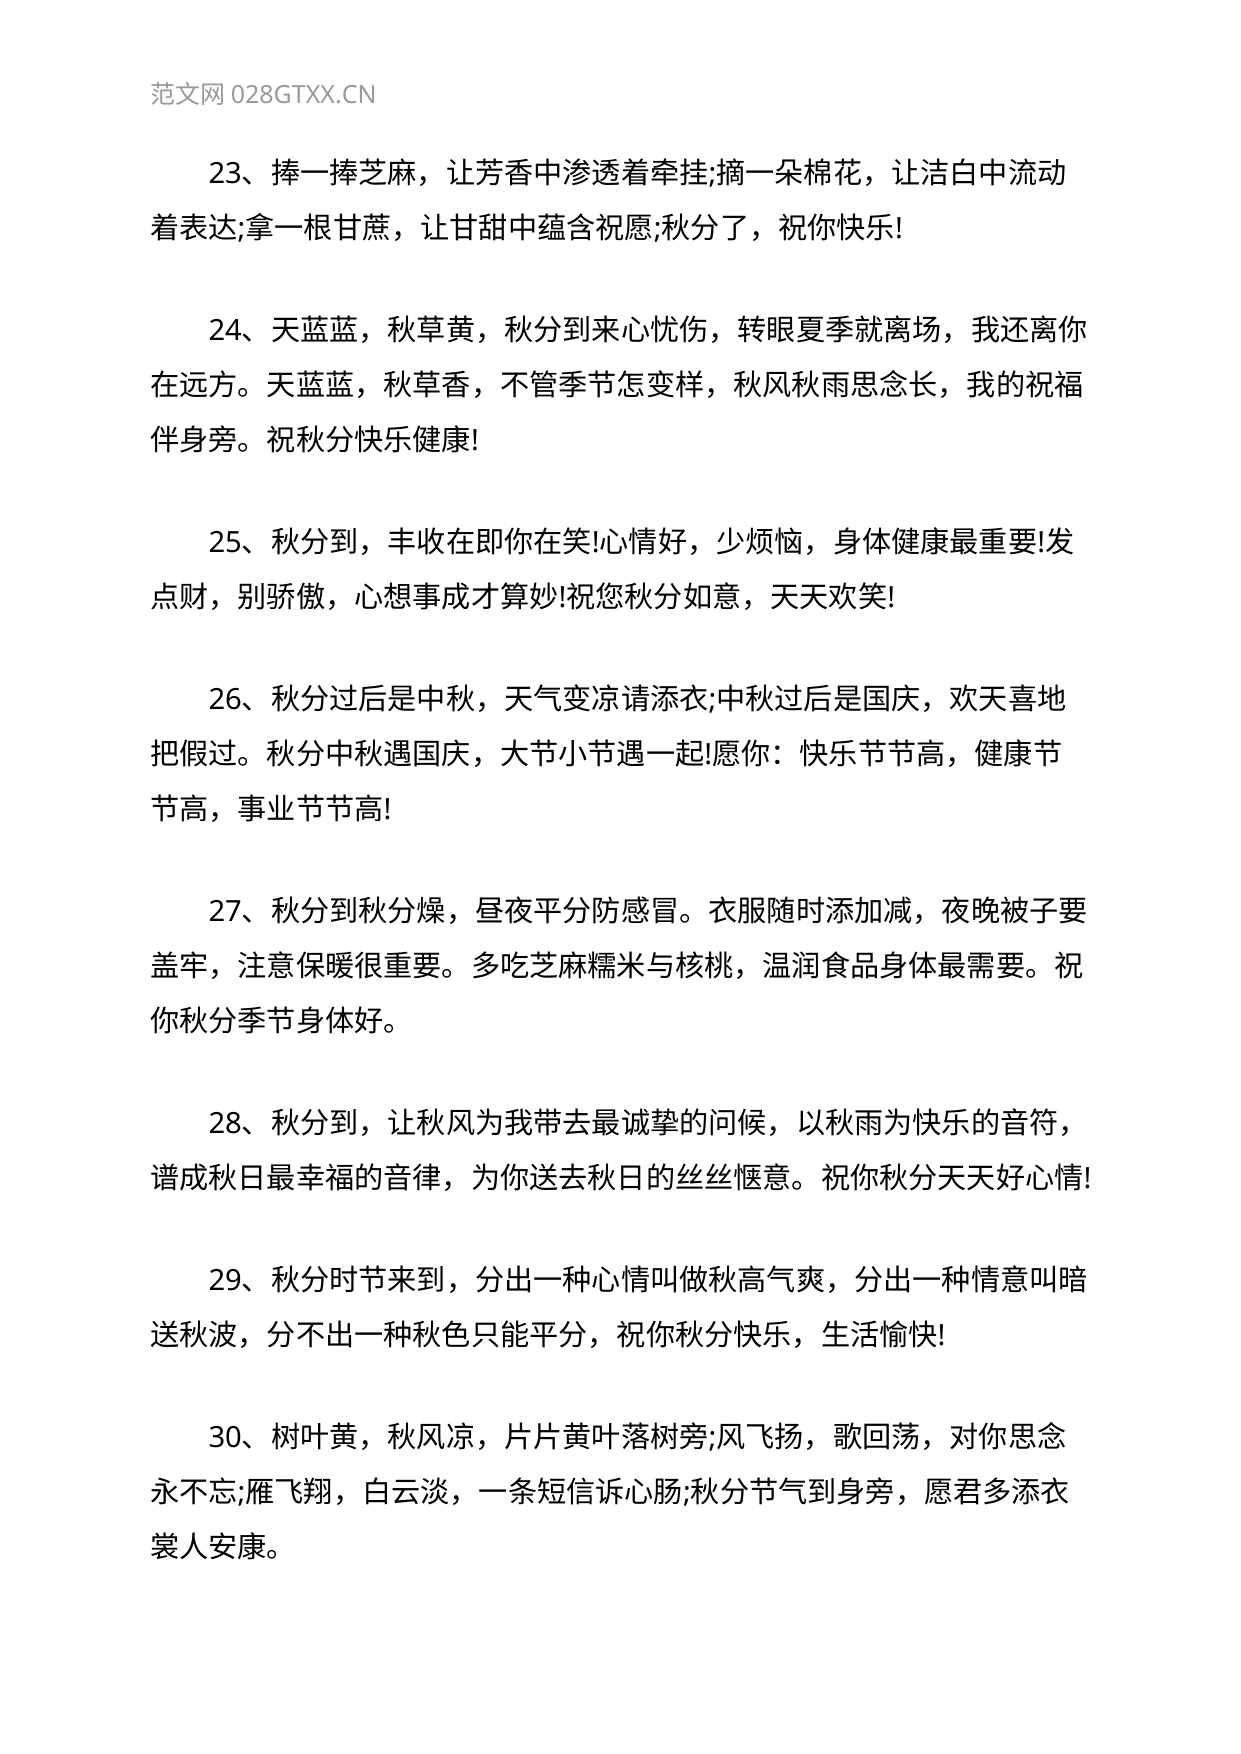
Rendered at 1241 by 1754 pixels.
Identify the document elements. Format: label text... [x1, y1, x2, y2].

text 27、秋分到秋分燥，昼夜平分防感冒。衣服随时添加减，夜晚被子要盖牢，注意保暖很重要。多吃芝麻糯米与核桃，温润食品身体最需要。祝你秋分季节身体好。 [150, 888, 1090, 1040]
text 29、秋分时节来到，分出一种心情叫做秋高气爽，分出一种情意叫暗送秋波，分不出一种秋色只能平分，祝你秋分快乐，生活愉快! [150, 1256, 1090, 1354]
text 25、秋分到，丰收在即你在笑!心情好，少烦恼，身体健康最重要!发点财，别骄傲，心想事成才算妙!祝您秋分如意，天天欢笑! [150, 519, 1090, 616]
text 26、秋分过后是中秋，天气变凉请添衣;中秋过后是国庆，欢天喜地把假过。秋分中秋遇国庆，大节小节遇一起!愿你：快乐节节高，健康节节高，事业节节高! [150, 676, 1090, 828]
text 23、捧一捧芝麻，让芳香中渗透着牵挂;摘一朵棉花，让洁白中流动着表达;拿一根甘蔗，让甘甜中蕴含祝愿;秋分了，祝你快乐! [150, 150, 1090, 247]
text 24、天蓝蓝，秋草黄，秋分到来心忧伤，转眼夏季就离场，我还离你在远方。天蓝蓝，秋草香，不管季节怎变样，秋风秋雨思念长，我的祝福伴身旁。祝秋分快乐健康! [150, 307, 1090, 459]
text 30、树叶黄，秋风凉，片片黄叶落树旁;风飞扬，歌回荡，对你思念永不忘;雁飞翔，白云淡，一条短信诉心肠;秋分节气到身旁，愿君多添衣裳人安康。 [150, 1413, 1090, 1566]
text 28、秋分到，让秋风为我带去最诚挚的问候，以秋雨为快乐的音符，谱成秋日最幸福的音律，为你送去秋日的丝丝惬意。祝你秋分天天好心情! [150, 1099, 1090, 1197]
